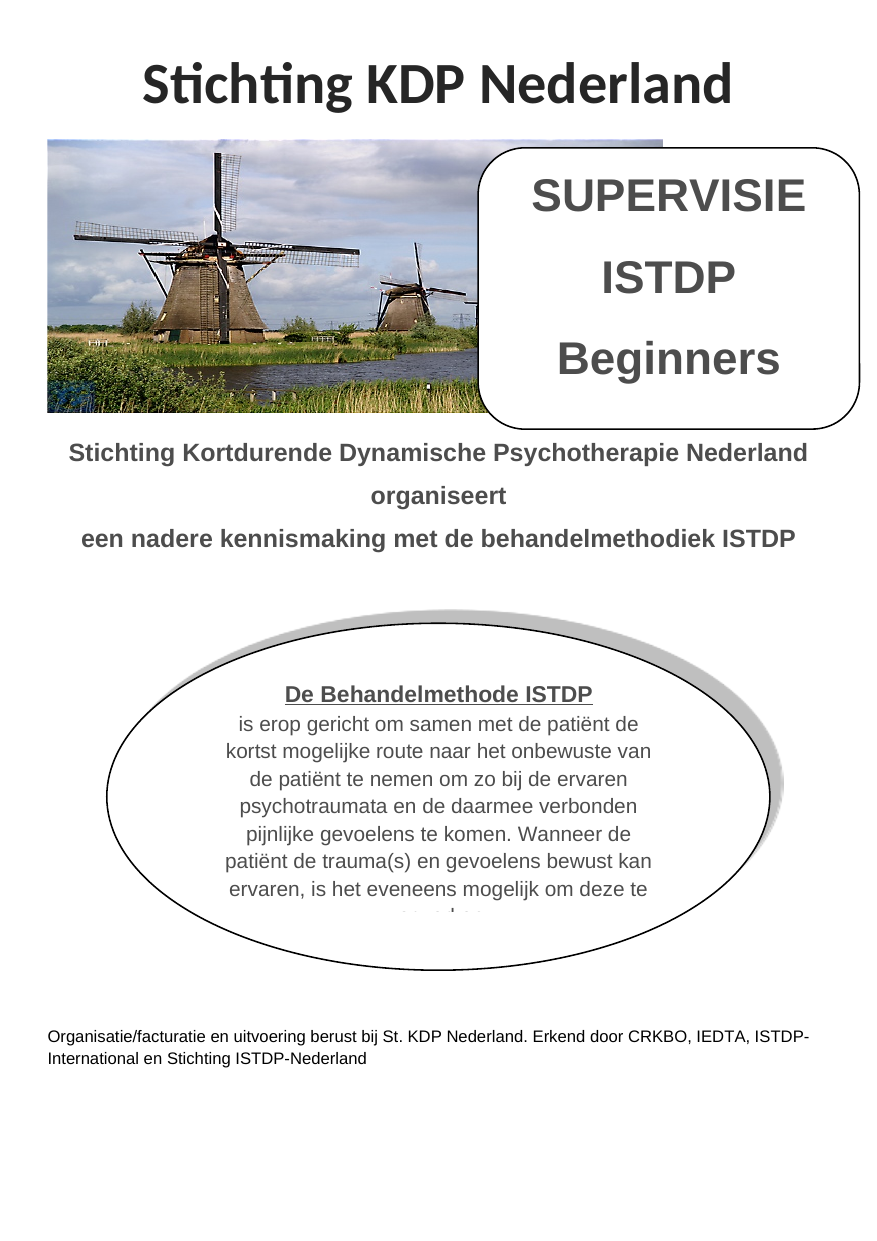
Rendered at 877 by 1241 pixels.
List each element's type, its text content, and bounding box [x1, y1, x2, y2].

text Stichting KDP Nederland [47, 47, 830, 118]
text een nadere kennismaking met de behandelmethodiek ISTDP [47, 524, 830, 553]
text organiseert [47, 481, 830, 509]
text Stichting Kortdurende Dynamische Psychotherapie Nederland [47, 438, 830, 466]
text Organisatie/facturatie en uitvoering berust bij St. KDP Nederland. Erkend door CRKBO, IEDTA, ISTDP-International en Stichting ISTDP-Nederland [47, 1026, 830, 1068]
picture [47, 139, 663, 413]
